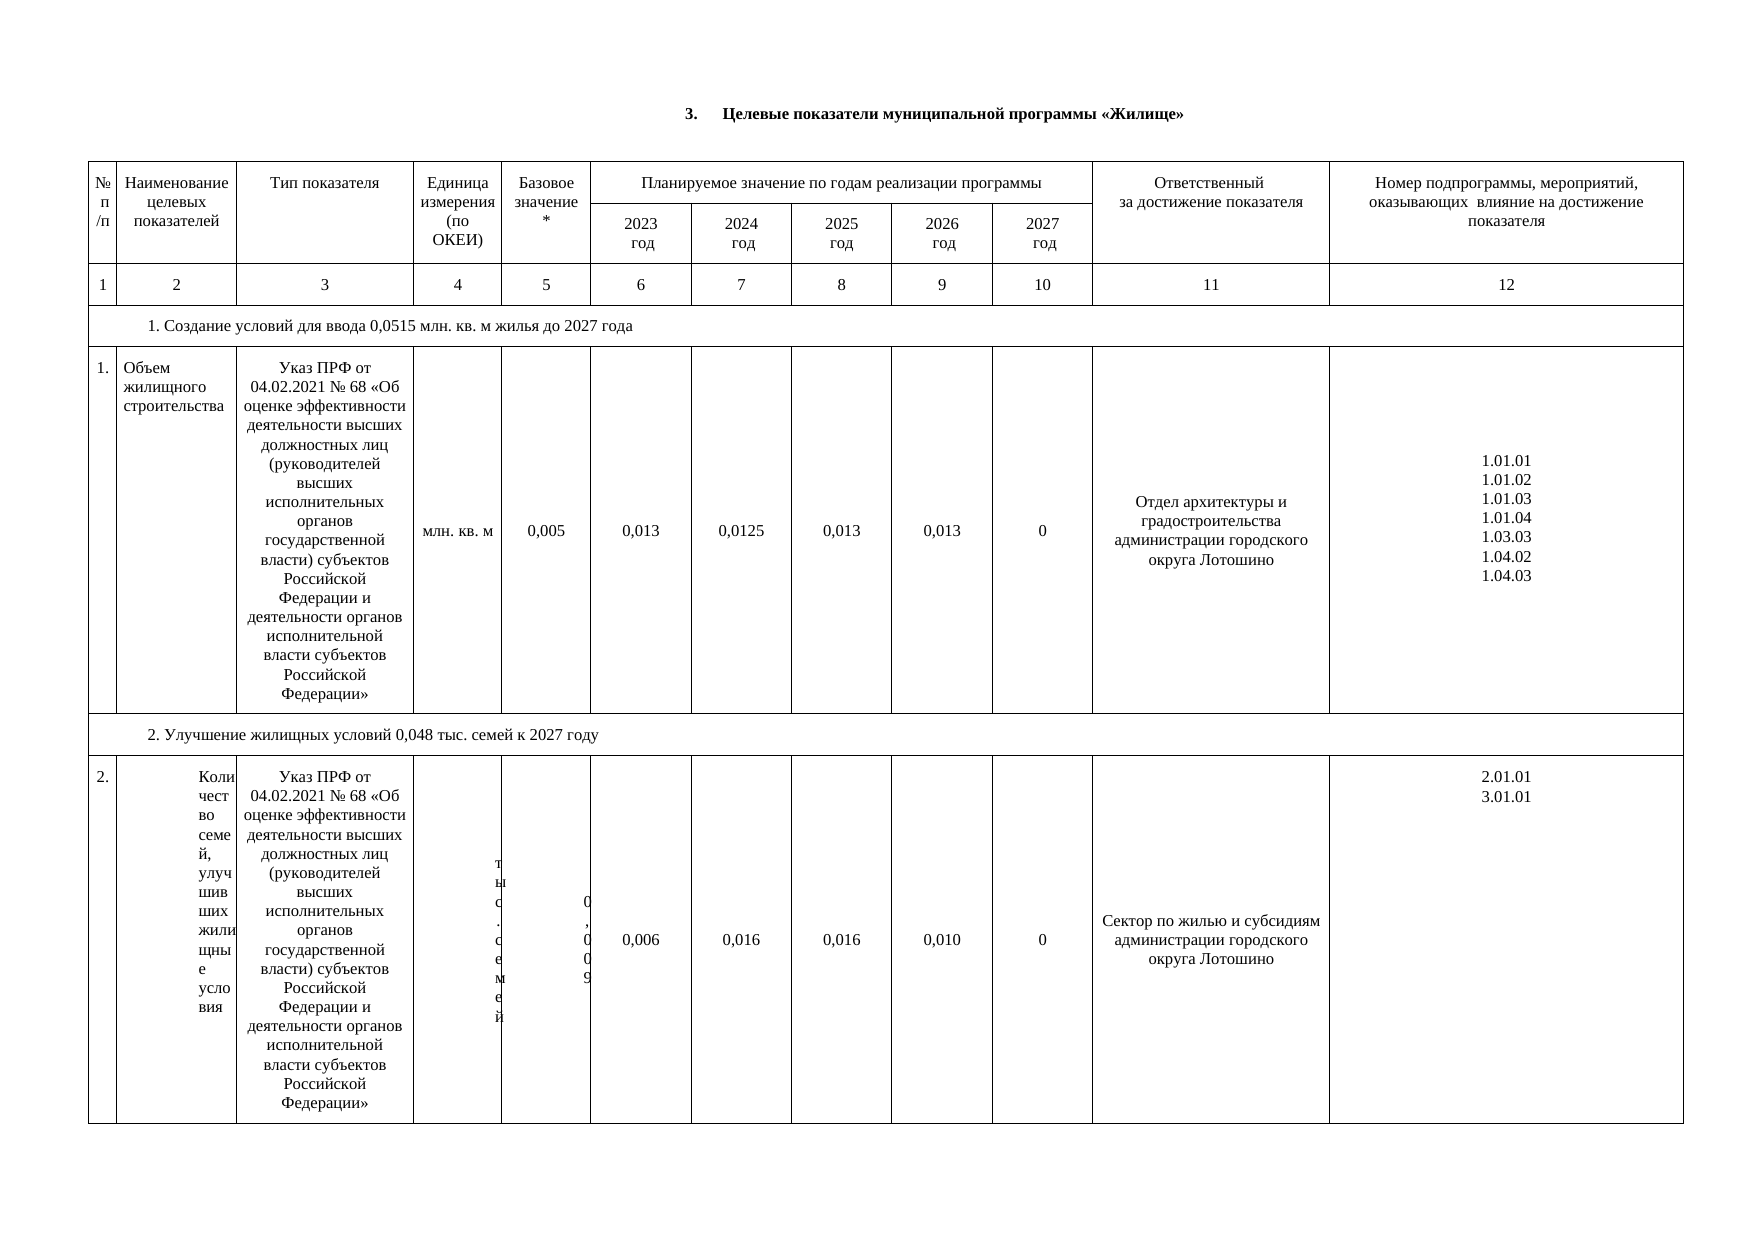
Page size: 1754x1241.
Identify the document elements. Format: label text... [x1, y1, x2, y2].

table_cell 0,013 [892, 347, 992, 713]
table_cell 1. [89, 347, 116, 713]
table_header № п/п [89, 162, 116, 263]
table_header Единица измерения (по ОКЕИ) [414, 162, 501, 263]
table_cell 2 [117, 264, 236, 304]
table_header Планируемое значение по годам реализации программы [591, 162, 1092, 202]
table_cell 2023 год [591, 204, 691, 263]
table_cell 0 [993, 347, 1092, 713]
table_cell Отдел архитектуры и градостроительства администрации городского округа Лотошино [1093, 347, 1329, 713]
table_cell 2. [89, 756, 116, 1122]
table_cell 6 [591, 264, 691, 304]
table_header Номер подпрограммы, мероприятий, оказывающих влияние на достижение показателя [1330, 162, 1683, 263]
table_cell Сектор по жилью и субсидиям администрации городского округа Лотошино [1093, 756, 1329, 1122]
table_cell 0,0125 [692, 347, 791, 713]
table_cell 1 [89, 264, 116, 304]
table_cell 0,013 [591, 347, 691, 713]
table_header Ответственный за достижение показателя [1093, 162, 1329, 263]
table_cell 2. Улучшение жилищных условий 0,048 тыс. семей к 2027 году [89, 714, 1683, 755]
table_cell 0,013 [792, 347, 891, 713]
table_cell 0,010 [892, 756, 992, 1122]
table_cell 1. Создание условий для ввода 0,0515 млн. кв. м жилья до 2027 года [89, 306, 1683, 346]
table_cell тыс. семей [414, 756, 501, 1122]
table_cell 2026 год [892, 204, 992, 263]
list Целевые показатели муниципальной программы «Жилище» [174, 103, 1695, 123]
table_cell 0,016 [692, 756, 791, 1122]
table_cell 0,005 [502, 347, 590, 713]
table_cell 2027 год [993, 204, 1092, 263]
table_cell 2025 год [792, 204, 891, 263]
table_cell 1.01.01 1.01.02 1.01.03 1.01.04 1.03.03 1.04.02 1.04.03 [1330, 347, 1683, 713]
table_cell 5 [502, 264, 590, 304]
table_cell 2024 год [692, 204, 791, 263]
table_cell 3 [237, 264, 413, 304]
table_cell 9 [892, 264, 992, 304]
table_cell 2.01.01 3.01.01 [1330, 756, 1683, 1122]
table_cell млн. кв. м [414, 347, 501, 713]
table_cell 0,016 [792, 756, 891, 1122]
table_cell Количество семей, улучшивших жилищные условия [117, 756, 236, 1122]
table_cell 0,009 [502, 756, 590, 1122]
table_cell 12 [1330, 264, 1683, 304]
table_header Наименование целевых показателей [117, 162, 236, 263]
table_cell 0 [993, 756, 1092, 1122]
table_cell 11 [1093, 264, 1329, 304]
table_cell Объем жилищного строительства [117, 347, 236, 713]
table_cell Указ ПРФ от 04.02.2021 № 68 «Об оценке эффективности деятельности высших должностных лиц (руководителей высших исполнительных органов государственной власти) субъектов Российской Федерации и деятельности органов исполнительной власти субъектов Российской Федерации» [237, 347, 413, 713]
table_header Базовое значение * [502, 162, 590, 263]
table_cell 0,006 [591, 756, 691, 1122]
table_cell Указ ПРФ от 04.02.2021 № 68 «Об оценке эффективности деятельности высших должностных лиц (руководителей высших исполнительных органов государственной власти) субъектов Российской Федерации и деятельности органов исполнительной власти субъектов Российской Федерации» [237, 756, 413, 1122]
table_cell 4 [414, 264, 501, 304]
table_cell 8 [792, 264, 891, 304]
table_cell 10 [993, 264, 1092, 304]
table_cell 7 [692, 264, 791, 304]
table_header Тип показателя [237, 162, 413, 263]
